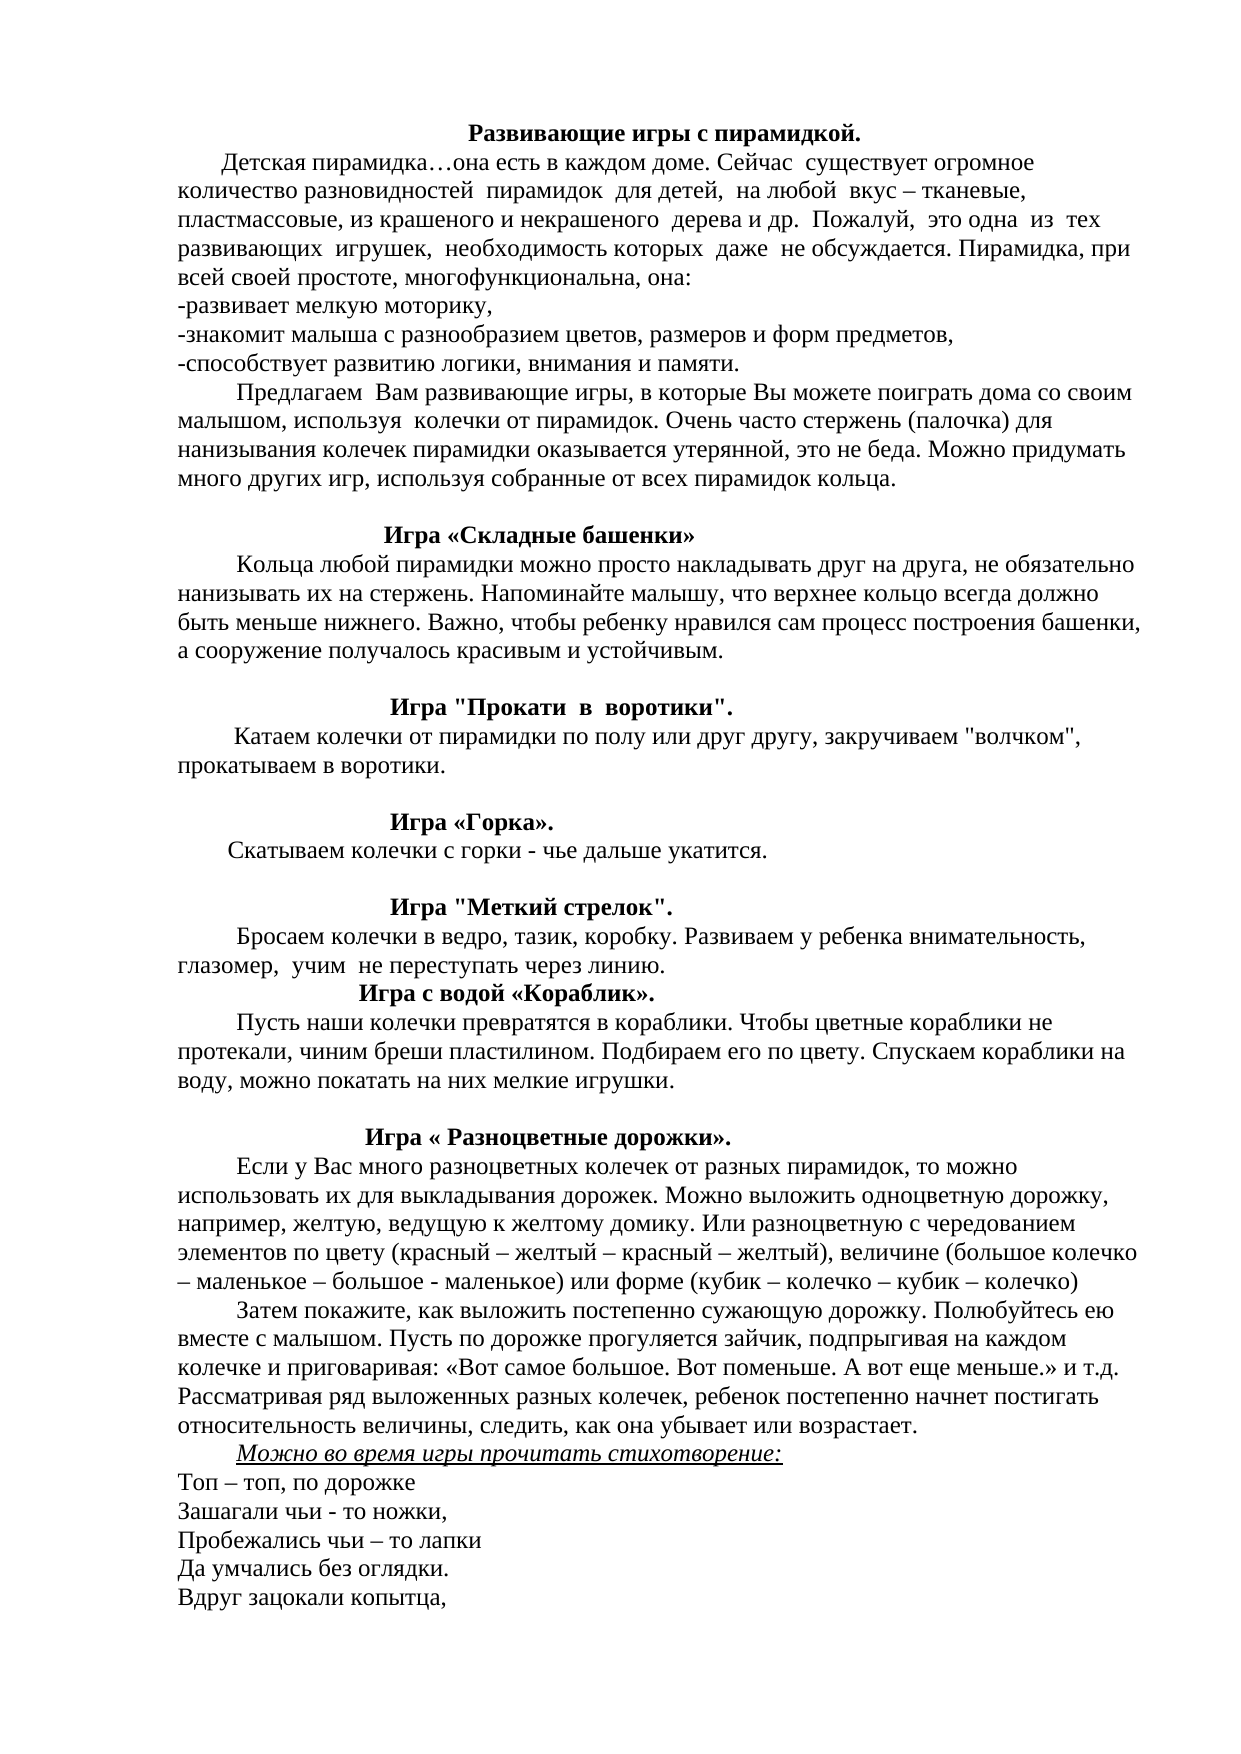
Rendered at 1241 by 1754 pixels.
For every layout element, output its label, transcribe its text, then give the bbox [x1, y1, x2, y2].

text Предлагаем Вам развивающие игры, в которые Вы можете поиграть дома со своим малышом, используя колечки от пирамидок. Очень часто стержень (палочка) для нанизывания колечек пирамидки оказывается утерянной, это не беда. Можно придумать много других игр, используя собранные от всех пирамидок кольца. [177, 377, 1152, 492]
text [177, 1467, 1152, 1611]
text -способствует развитию логики, внимания и памяти. [177, 348, 1152, 377]
text -развивает мелкую моторику, [177, 291, 1152, 319]
text -знакомит малыша с разнообразием цветов, размеров и форм предметов, [177, 319, 1152, 348]
text Игра «Складные башенки» [177, 521, 1152, 549]
text Игра "Меткий стрелок". [177, 892, 1152, 921]
text Кольца любой пирамидки можно просто накладывать друг на друга, не обязательно нанизывать их на стержень. Напоминайте малышу, что верхнее кольцо всегда должно быть меньше нижнего. Важно, чтобы ребенку нравился сам процесс построения башенки, а сооружение получалось красивым и устойчивым. [177, 549, 1152, 692]
text Детская пирамидка…она есть в каждом доме. Сейчас существует огромное количество разновидностей пирамидок для детей, на любой вкус – тканевые, пластмассовые, из крашеного и некрашеного дерева и др. Пожалуй, это одна из тех развивающих игрушек, необходимость которых даже не обсуждается. Пирамидка, при всей своей простоте, многофункциональна, она: [177, 147, 1152, 291]
text Бросаем колечки в ведро, тазик, коробку. Развиваем у ребенка внимательность, глазомер, учим не переступать через линию. [177, 921, 1152, 978]
text Развивающие игры с пирамидкой. [177, 118, 1152, 147]
text Игра « Разноцветные дорожки». [177, 1093, 1152, 1151]
text Игра "Прокати в воротики". [177, 692, 1152, 721]
text Катаем колечки от пирамидки по полу или друг другу, закручиваем "волчком", прокатываем в воротики. [177, 721, 1152, 807]
text Игра с водой «Кораблик». [177, 978, 1152, 1007]
text Затем покажите, как выложить постепенно сужающую дорожку. Полюбуйтесь ею вместе с малышом. Пусть по дорожке прогуляется зайчик, подпрыгивая на каждом колечке и приговаривая: «Вот самое большое. Вот поменьше. А вот еще меньше.» и т.д. Рассматривая ряд выложенных разных колечек, ребенок постепенно начнет постигать относительность величины, следить, как она убывает или возрастает. [177, 1295, 1152, 1438]
text Если у Вас много разноцветных колечек от разных пирамидок, то можно использовать их для выкладывания дорожек. Можно выложить одноцветную дорожку, например, желтую, ведущую к желтому домику. Или разноцветную с чередованием элементов по цвету (красный – желтый – красный – желтый), величине (большое колечко – маленькое – большое - маленькое) или форме (кубик – колечко – кубик – колечко) [177, 1151, 1152, 1295]
text Игра «Горка». [177, 807, 1152, 835]
text Можно во время игры прочитать стихотворение: [177, 1438, 1152, 1467]
text Скатываем колечки с горки - чье дальше укатится. [177, 835, 1152, 892]
text Пусть наши колечки превратятся в кораблики. Чтобы цветные кораблики не протекали, чиним бреши пластилином. Подбираем его по цвету. Спускаем кораблики на воду, можно покатать на них мелкие игрушки. [177, 1007, 1152, 1093]
